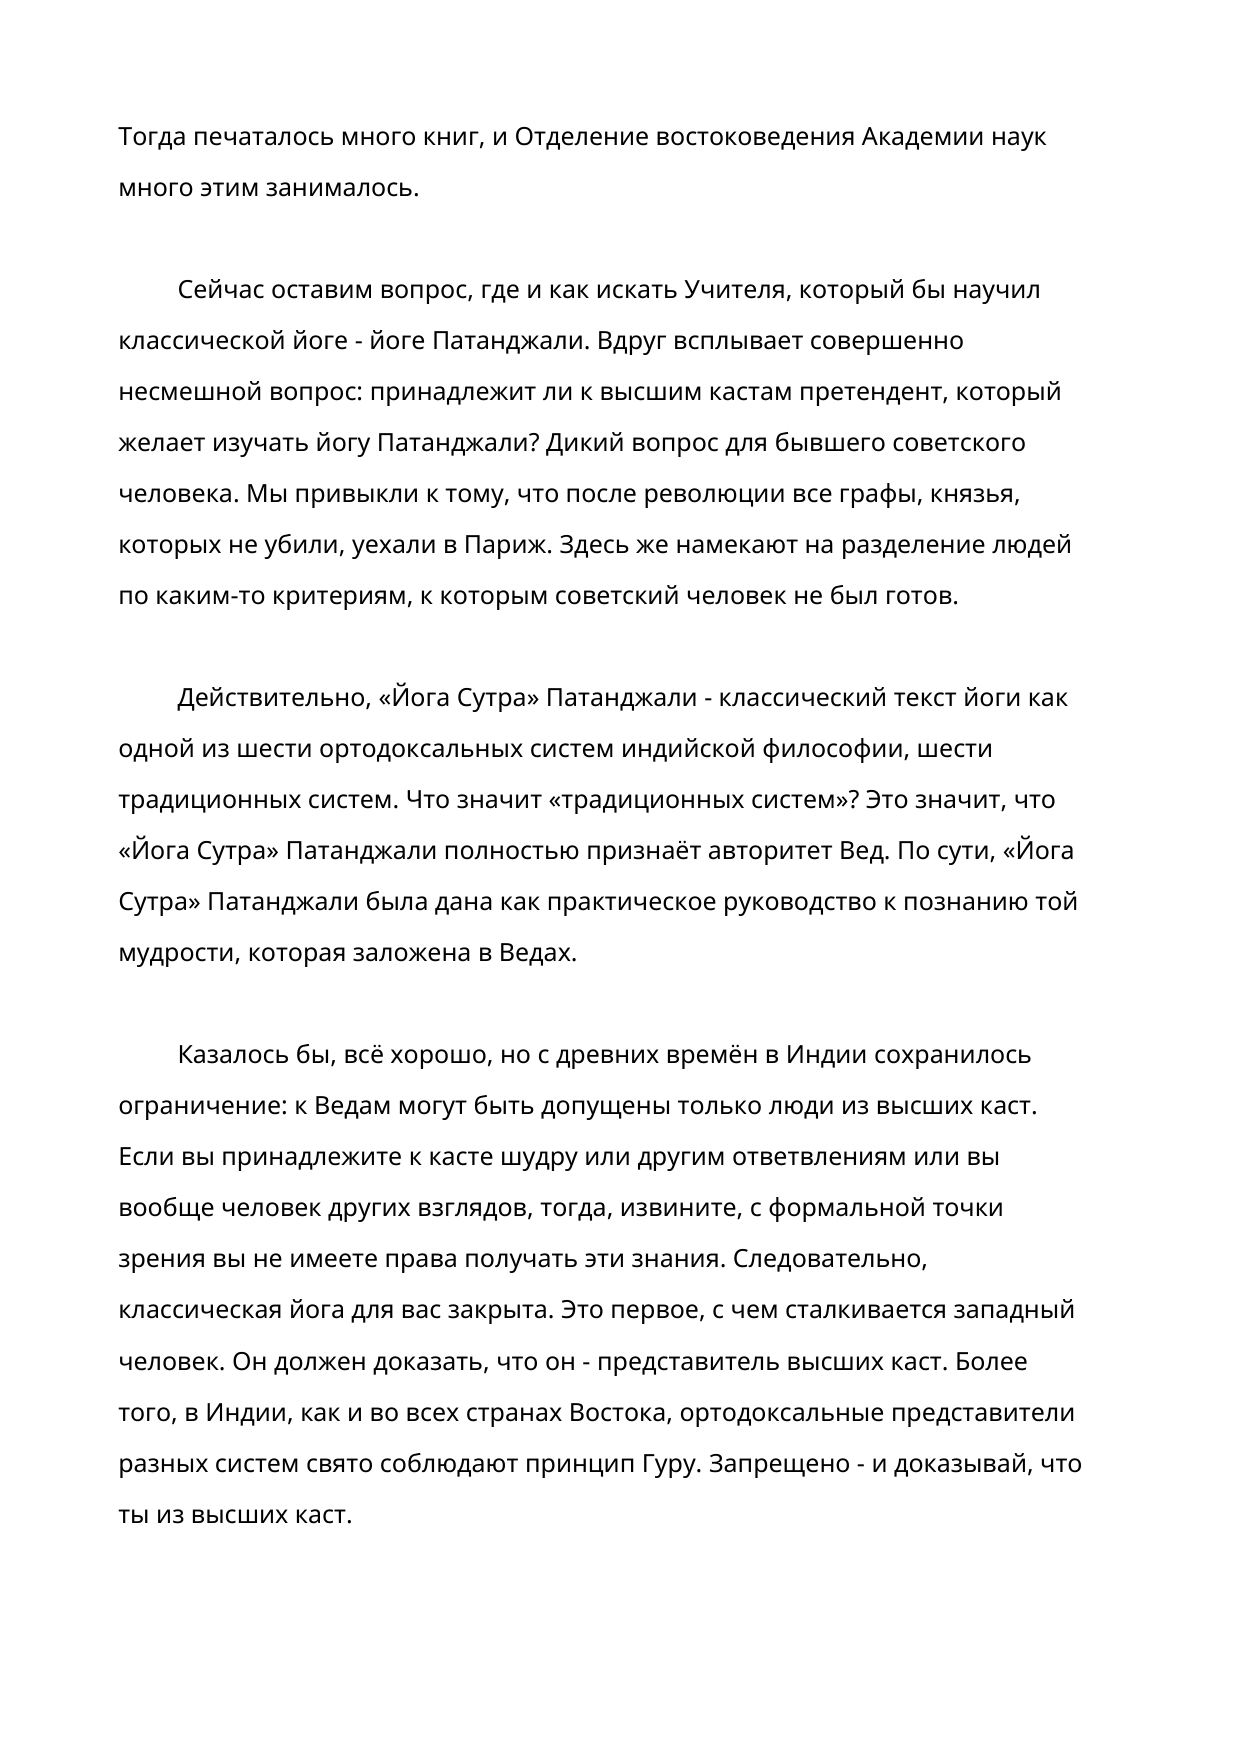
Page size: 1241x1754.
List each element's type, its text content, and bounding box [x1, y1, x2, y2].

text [118, 118, 1092, 203]
text Казалось бы, всё хорошо, но с древних времён в Индии сохранилось ограничение: к Ведам могут быть допущены только люди из высших каст. Если вы принадлежите к касте шудру или другим ответвлениям или вы вообще человек других взглядов, тогда, извините, с формальной точки зрения вы не имеете права получать эти знания. Следовательно, классическая йога для вас закрыта. Это первое, с чем сталкивается западный человек. Он должен доказать, что он - представитель высших каст. Более того, в Индии, как и во всех странах Востока, ортодоксальные представители разных систем свято соблюдают принцип Гуру. Запрещено - и доказывай, что ты из высших каст. [118, 1037, 1092, 1530]
text Действительно, «Йога Сутра» Патанджали - классический текст йоги как одной из шести ортодоксальных систем индийской философии, шести традиционных систем. Что значит «традиционных систем»? Это значит, что «Йога Сутра» Патанджали полностью признаёт авторитет Вед. По сути, «Йога Сутра» Патанджали была дана как практическое руководство к познанию той мудрости, которая заложена в Ведах. [118, 679, 1092, 969]
text Сейчас оставим вопрос, где и как искать Учителя, который бы научил классической йоге - йоге Патанджали. Вдруг всплывает совершенно несмешной вопрос: принадлежит ли к высшим кастам претендент, который желает изучать йогу Патанджали? Дикий вопрос для бывшего советского человека. Мы привыкли к тому, что после революции все графы, князья, которых не убили, уехали в Париж. Здесь же намекают на разделение людей по каким-то критериям, к которым советский человек не был готов. [118, 271, 1092, 612]
